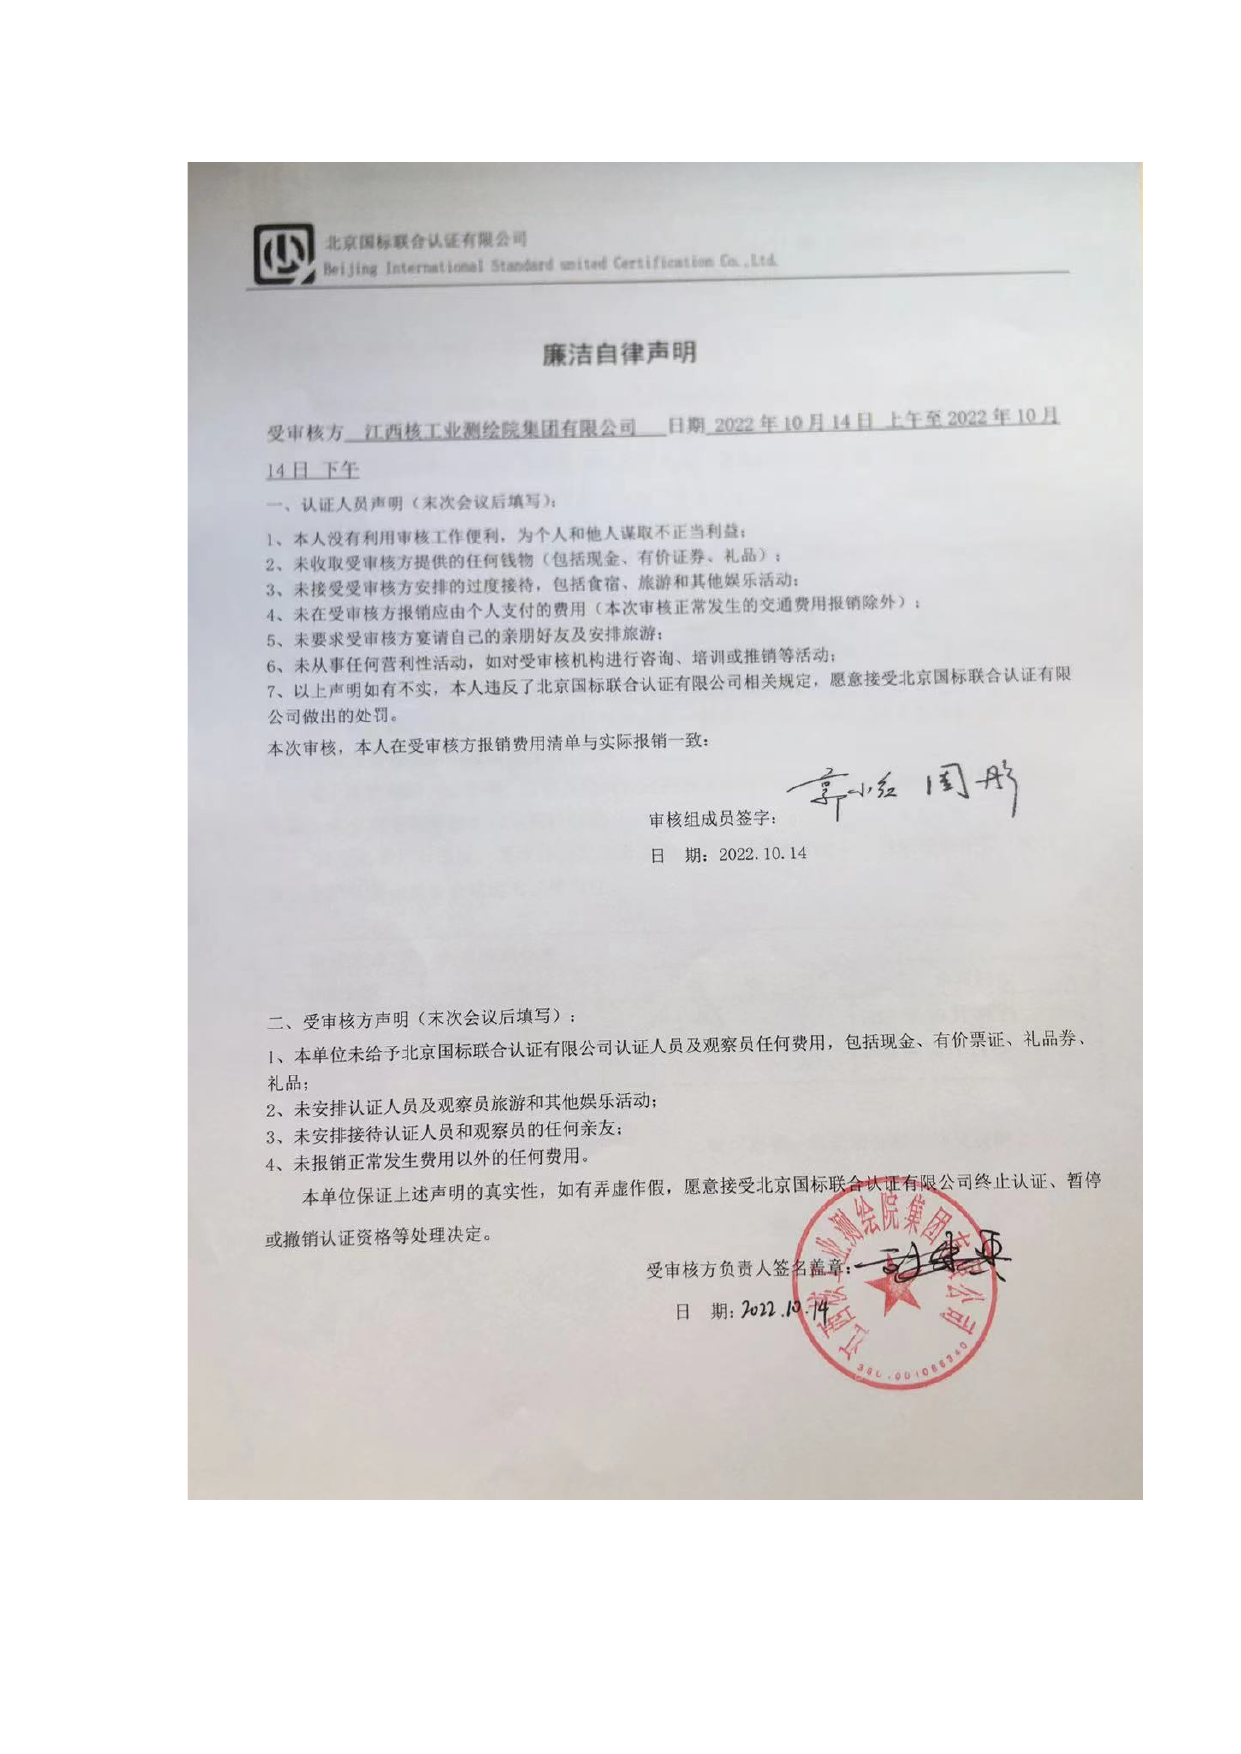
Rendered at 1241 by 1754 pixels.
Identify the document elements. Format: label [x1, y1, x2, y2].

picture [187, 162, 1143, 1500]
